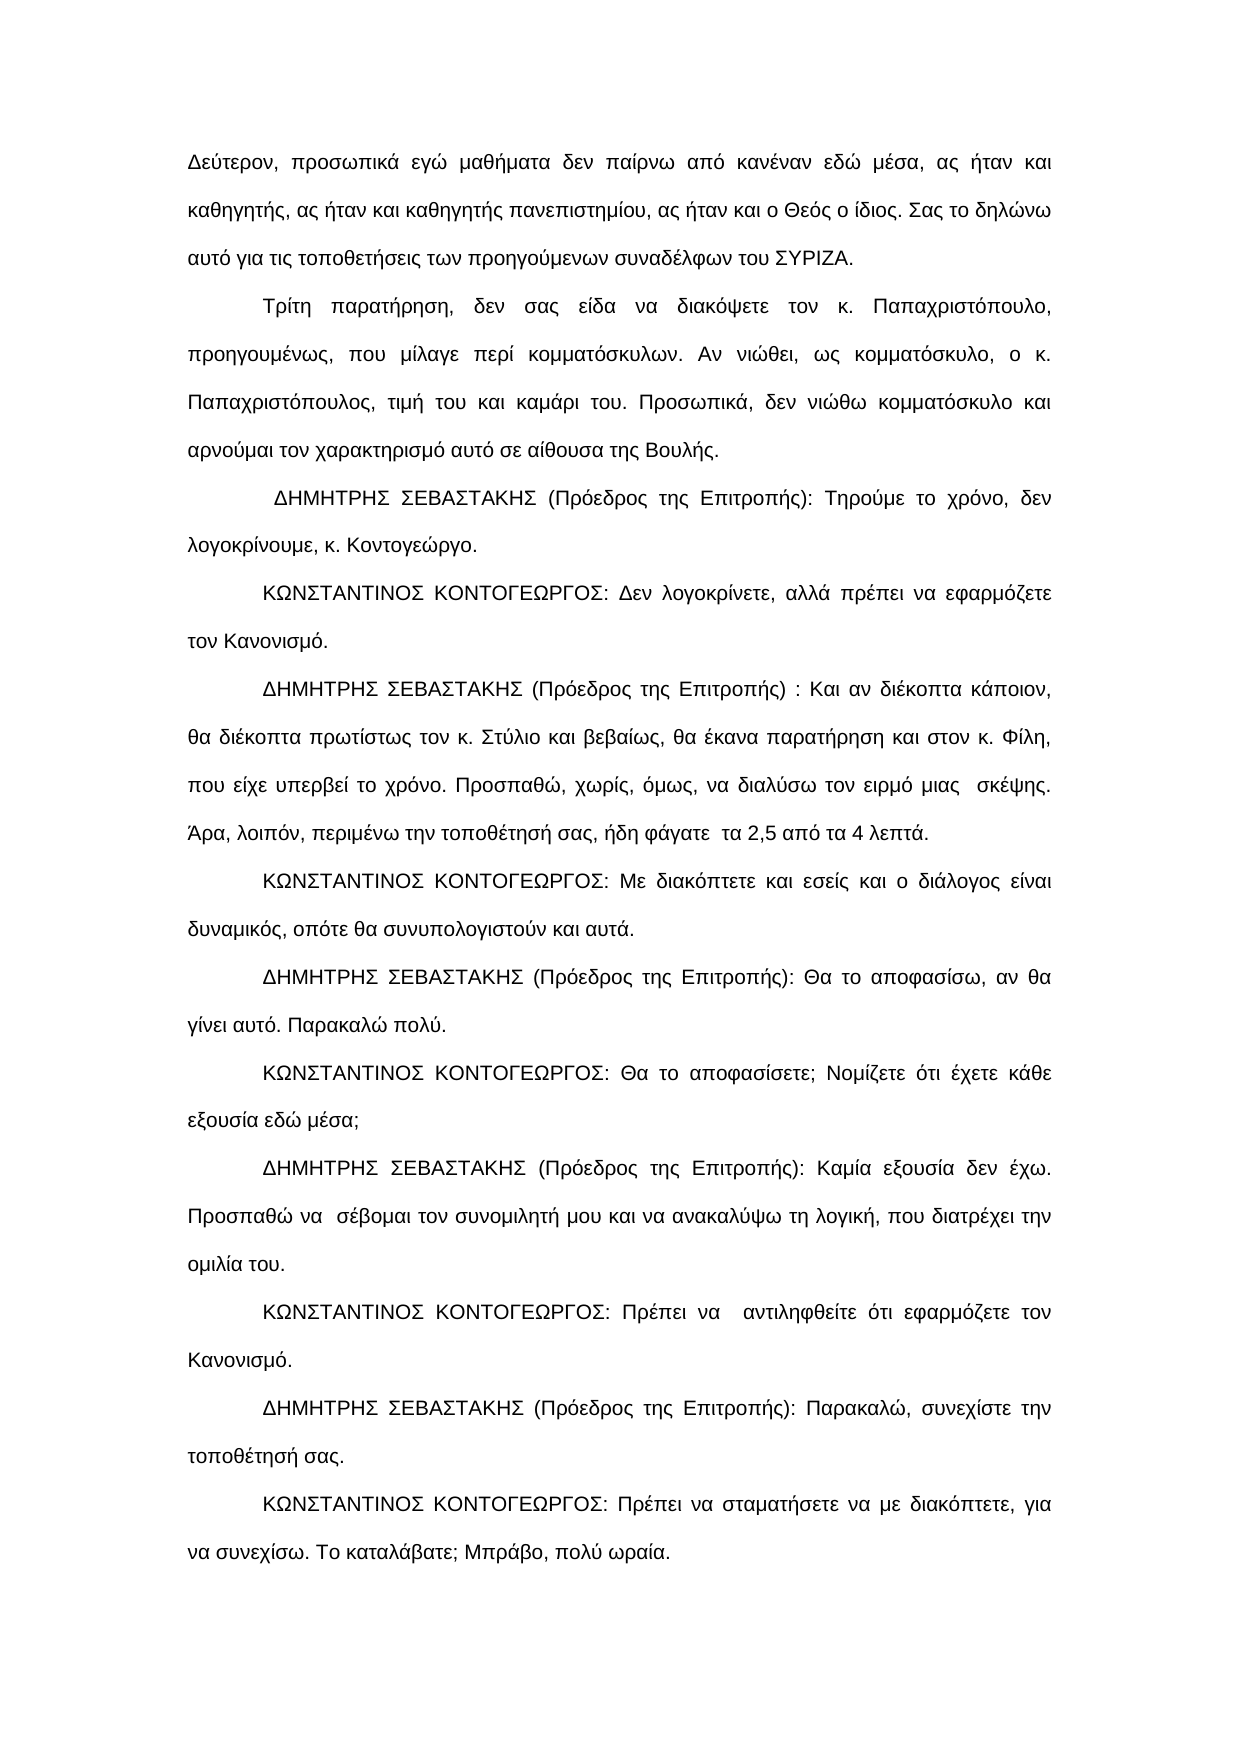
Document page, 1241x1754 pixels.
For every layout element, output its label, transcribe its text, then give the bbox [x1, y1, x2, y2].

text ΔΗΜΗΤΡΗΣ ΣΕΒΑΣΤΑΚΗΣ (Πρόεδρος της Επιτροπής): Παρακαλώ, συνεχίστε την τοποθέτησή σας. [187, 1396, 1053, 1468]
text ΚΩΝΣΤΑΝΤΙΝΟΣ ΚΟΝΤΟΓΕΩΡΓΟΣ: Δεν λογοκρίνετε, αλλά πρέπει να εφαρμόζετε τον Κανονισμό. [187, 581, 1053, 653]
text ΚΩΝΣΤΑΝΤΙΝΟΣ ΚΟΝΤΟΓΕΩΡΓΟΣ: Πρέπει να σταματήσετε να με διακόπτετε, για να συνεχίσω. Το καταλάβατε; Μπράβο, πολύ ωραία. [187, 1492, 1053, 1563]
text ΔΗΜΗΤΡΗΣ ΣΕΒΑΣΤΑΚΗΣ (Πρόεδρος της Επιτροπής) : Και αν διέκοπτα κάποιον, θα διέκοπτα πρωτίστως τον κ. Στύλιο και βεβαίως, θα έκανα παρατήρηση και στον κ. Φίλη, που είχε υπερβεί το χρόνο. Προσπαθώ, χωρίς, όμως, να διαλύσω τον ειρμό μιας σκέψης. Άρα, λοιπόν, περιμένω την τοποθέτησή σας, ήδη φάγατε τα 2,5 από τα 4 λεπτά. [187, 677, 1053, 845]
text ΔΗΜΗΤΡΗΣ ΣΕΒΑΣΤΑΚΗΣ (Πρόεδρος της Επιτροπής): Θα το αποφασίσω, αν θα γίνει αυτό. Παρακαλώ πολύ. [187, 964, 1053, 1036]
text Τρίτη παρατήρηση, δεν σας είδα να διακόψετε τον κ. Παπαχριστόπουλο, προηγουμένως, που μίλαγε περί κομματόσκυλων. Αν νιώθει, ως κομματόσκυλο, ο κ. Παπαχριστόπουλος, τιμή του και καμάρι του. Προσωπικά, δεν νιώθω κομματόσκυλο και αρνούμαι τον χαρακτηρισμό αυτό σε αίθουσα της Βουλής. [187, 294, 1053, 461]
text ΚΩΝΣΤΑΝΤΙΝΟΣ ΚΟΝΤΟΓΕΩΡΓΟΣ: Θα το αποφασίσετε; Νομίζετε ότι έχετε κάθε εξουσία εδώ μέσα; [187, 1060, 1053, 1132]
text ΚΩΝΣΤΑΝΤΙΝΟΣ ΚΟΝΤΟΓΕΩΡΓΟΣ: Πρέπει να αντιληφθείτε ότι εφαρμόζετε τον Κανονισμό. [187, 1300, 1053, 1372]
text ΚΩΝΣΤΑΝΤΙΝΟΣ ΚΟΝΤΟΓΕΩΡΓΟΣ: Με διακόπτετε και εσείς και ο διάλογος είναι δυναμικός, οπότε θα συνυπολογιστούν και αυτά. [187, 869, 1053, 941]
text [187, 150, 1053, 270]
text ΔΗΜΗΤΡΗΣ ΣΕΒΑΣΤΑΚΗΣ (Πρόεδρος της Επιτροπής): Τηρούμε το χρόνο, δεν λογοκρίνουμε, κ. Κοντογεώργο. [187, 485, 1053, 557]
text ΔΗΜΗΤΡΗΣ ΣΕΒΑΣΤΑΚΗΣ (Πρόεδρος της Επιτροπής): Καμία εξουσία δεν έχω. Προσπαθώ να σέβομαι τον συνομιλητή μου και να ανακαλύψω τη λογική, που διατρέχει την ομιλία του. [187, 1156, 1053, 1276]
